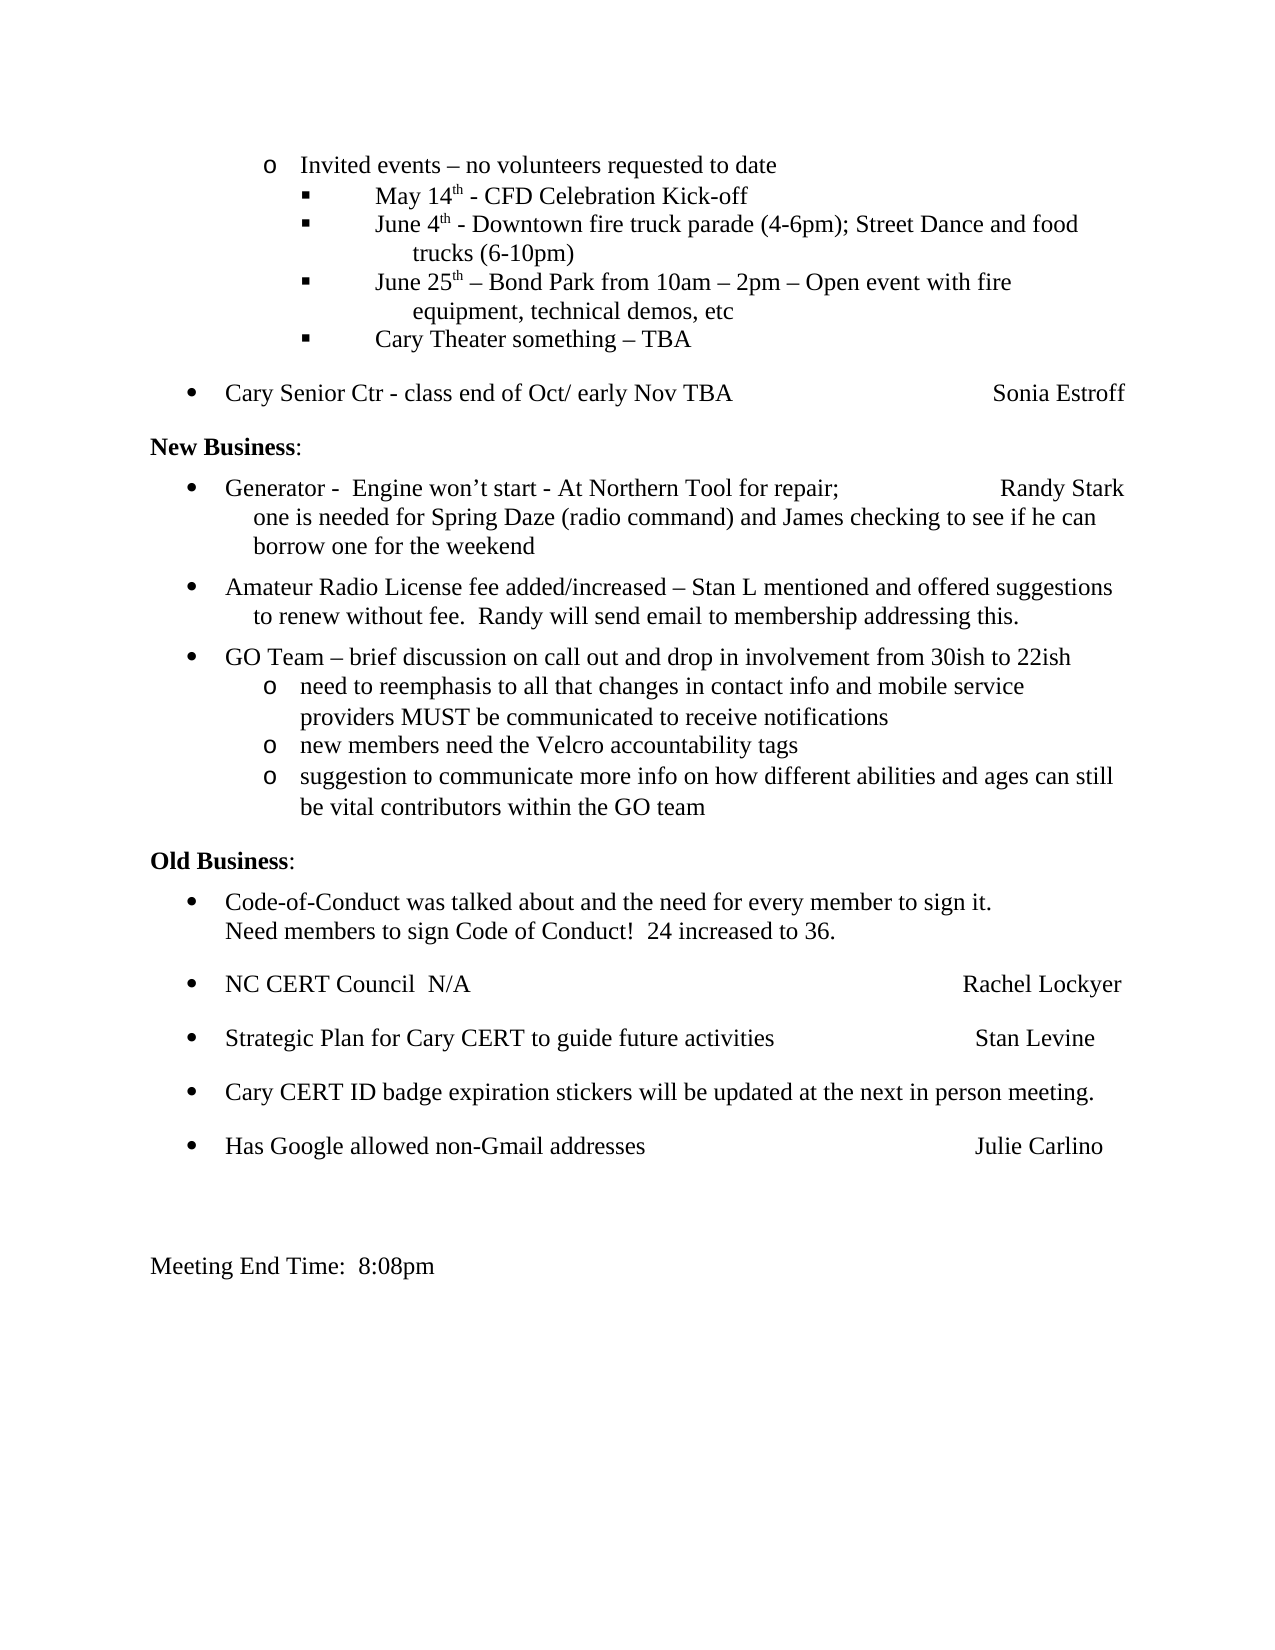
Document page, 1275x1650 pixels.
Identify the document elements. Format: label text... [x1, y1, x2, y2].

list Generator - Engine won’t start - At Northern Tool for repair; Randy Stark one is needed for Spring Daze (radio command) and James checking to see if he can borrow one for the weekend [187, 473, 1125, 559]
list Amateur Radio License fee added/increased – Stan L mentioned and offered suggestions to renew without fee. Randy will send email to membership addressing this. [187, 572, 1125, 629]
list new members need the Velcro accountability tags [262, 730, 1125, 761]
list GO Team – brief discussion on call out and drop in involvement from 30ish to 22ish [187, 642, 1125, 671]
text Old Business: [150, 846, 1125, 874]
list Cary Senior Ctr - class end of Oct/ early Nov TBA Sonia Estroff [187, 378, 1125, 407]
list Cary CERT ID badge expiration stickers will be updated at the next in person meeting. [187, 1077, 1125, 1106]
list need to reemphasis to all that changes in contact info and mobile service providers MUST be communicated to receive notifications [262, 671, 1125, 730]
list Strategic Plan for Cary CERT to guide future activities Stan Levine [187, 1023, 1125, 1052]
list Has Google allowed non-Gmail addresses Julie Carlino [187, 1131, 1200, 1159]
text Meeting End Time: 8:08pm [150, 1251, 1125, 1279]
list June 25th – Bond Park from 10am – 2pm – Open event with fire equipment, technical demos, etc [300, 267, 1125, 324]
text New Business: [150, 432, 1125, 461]
list June 4th - Downtown fire truck parade (4-6pm); Street Dance and food trucks (6-10pm) [300, 209, 1125, 267]
list Cary Theater something – TBA [300, 324, 1125, 353]
list May 14th - CFD Celebration Kick-off [300, 181, 1125, 209]
text Need members to sign Code of Conduct! 24 increased to 36. [225, 916, 1125, 944]
list NC CERT Council N/A Rachel Lockyer [187, 969, 1125, 998]
list suggestion to communicate more info on how different abilities and ages can still be vital contributors within the GO team [262, 761, 1125, 821]
list Code-of-Conduct was talked about and the need for every member to sign it. [187, 887, 1125, 916]
list Invited events – no volunteers requested to date [262, 150, 1125, 181]
